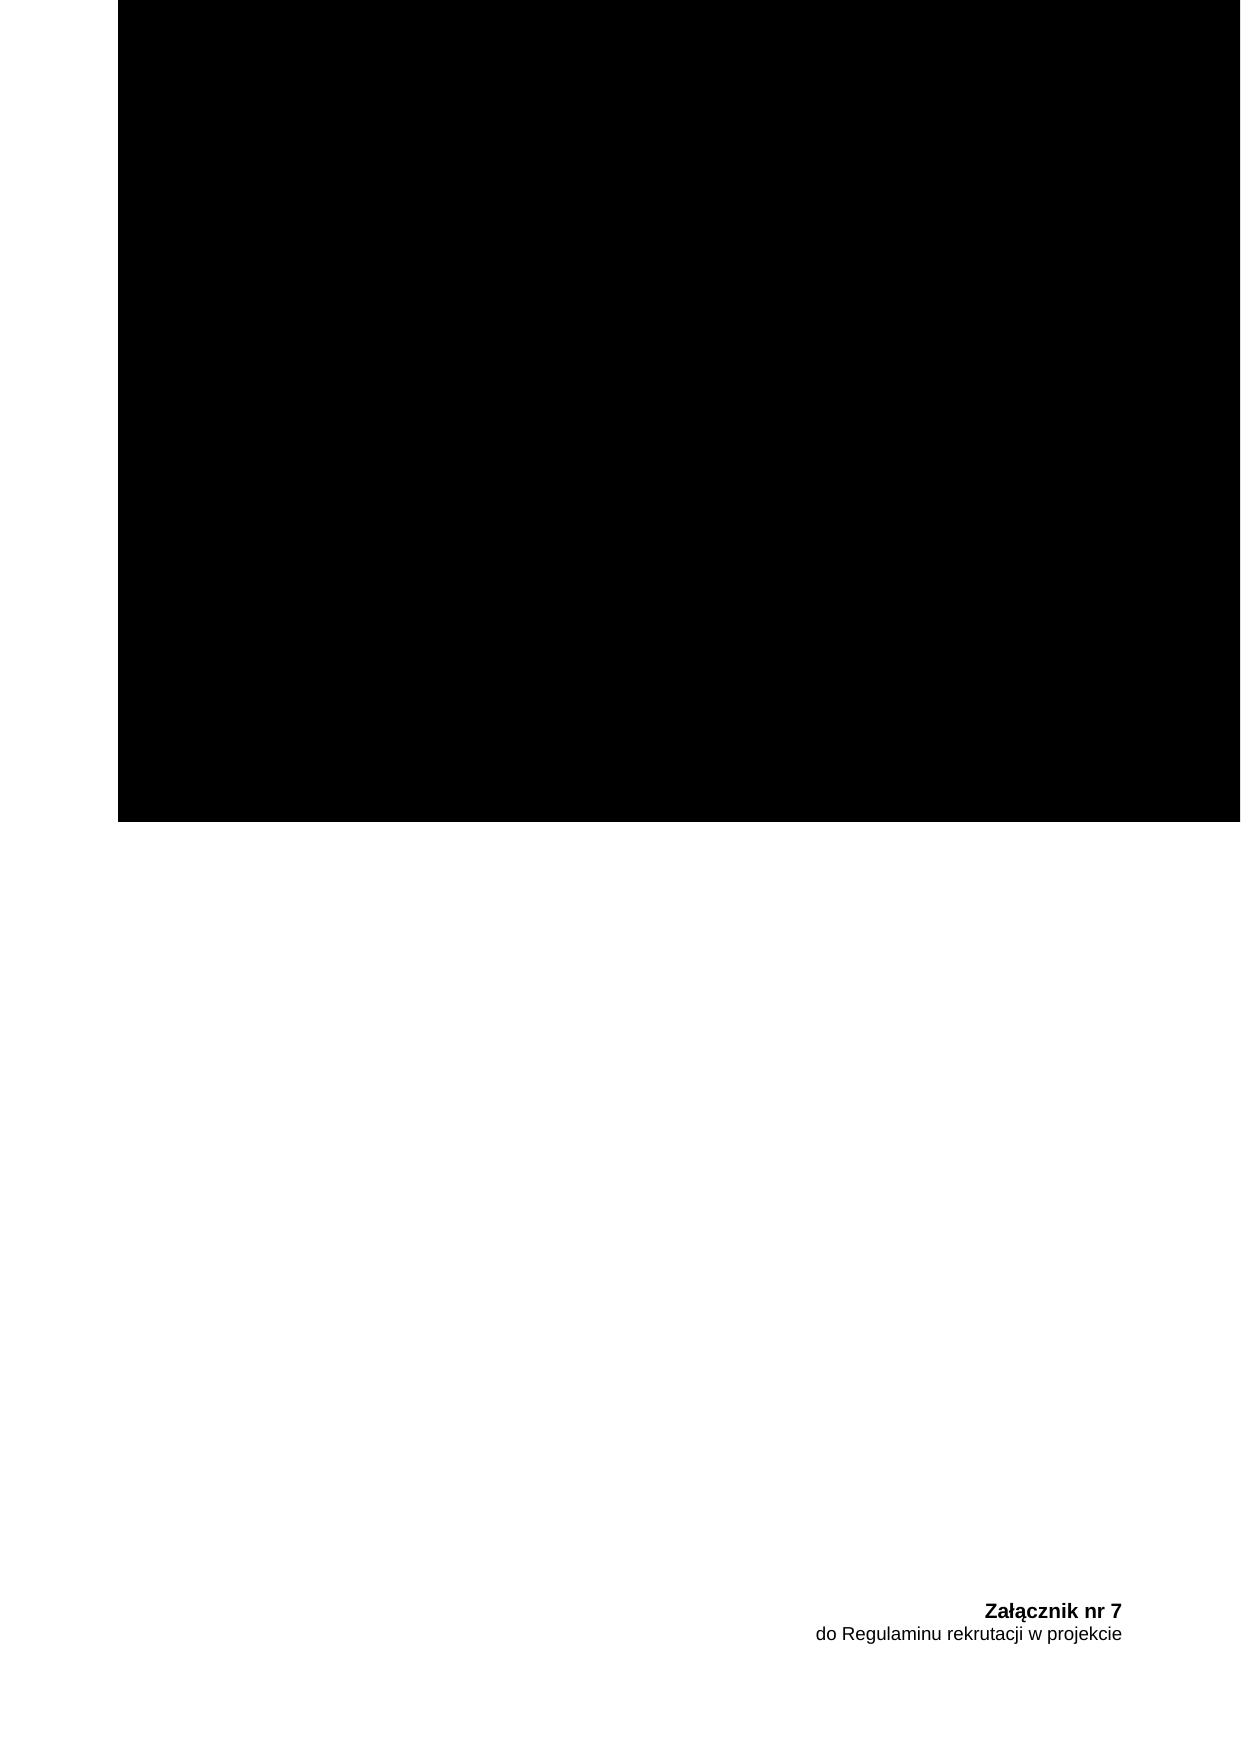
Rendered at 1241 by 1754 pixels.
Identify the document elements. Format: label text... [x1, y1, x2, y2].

picture [118, 0, 1241, 985]
text Załącznik nr 7 [118, 1599, 1122, 1623]
text do Regulaminu rekrutacji w projekcie [118, 1623, 1122, 1645]
